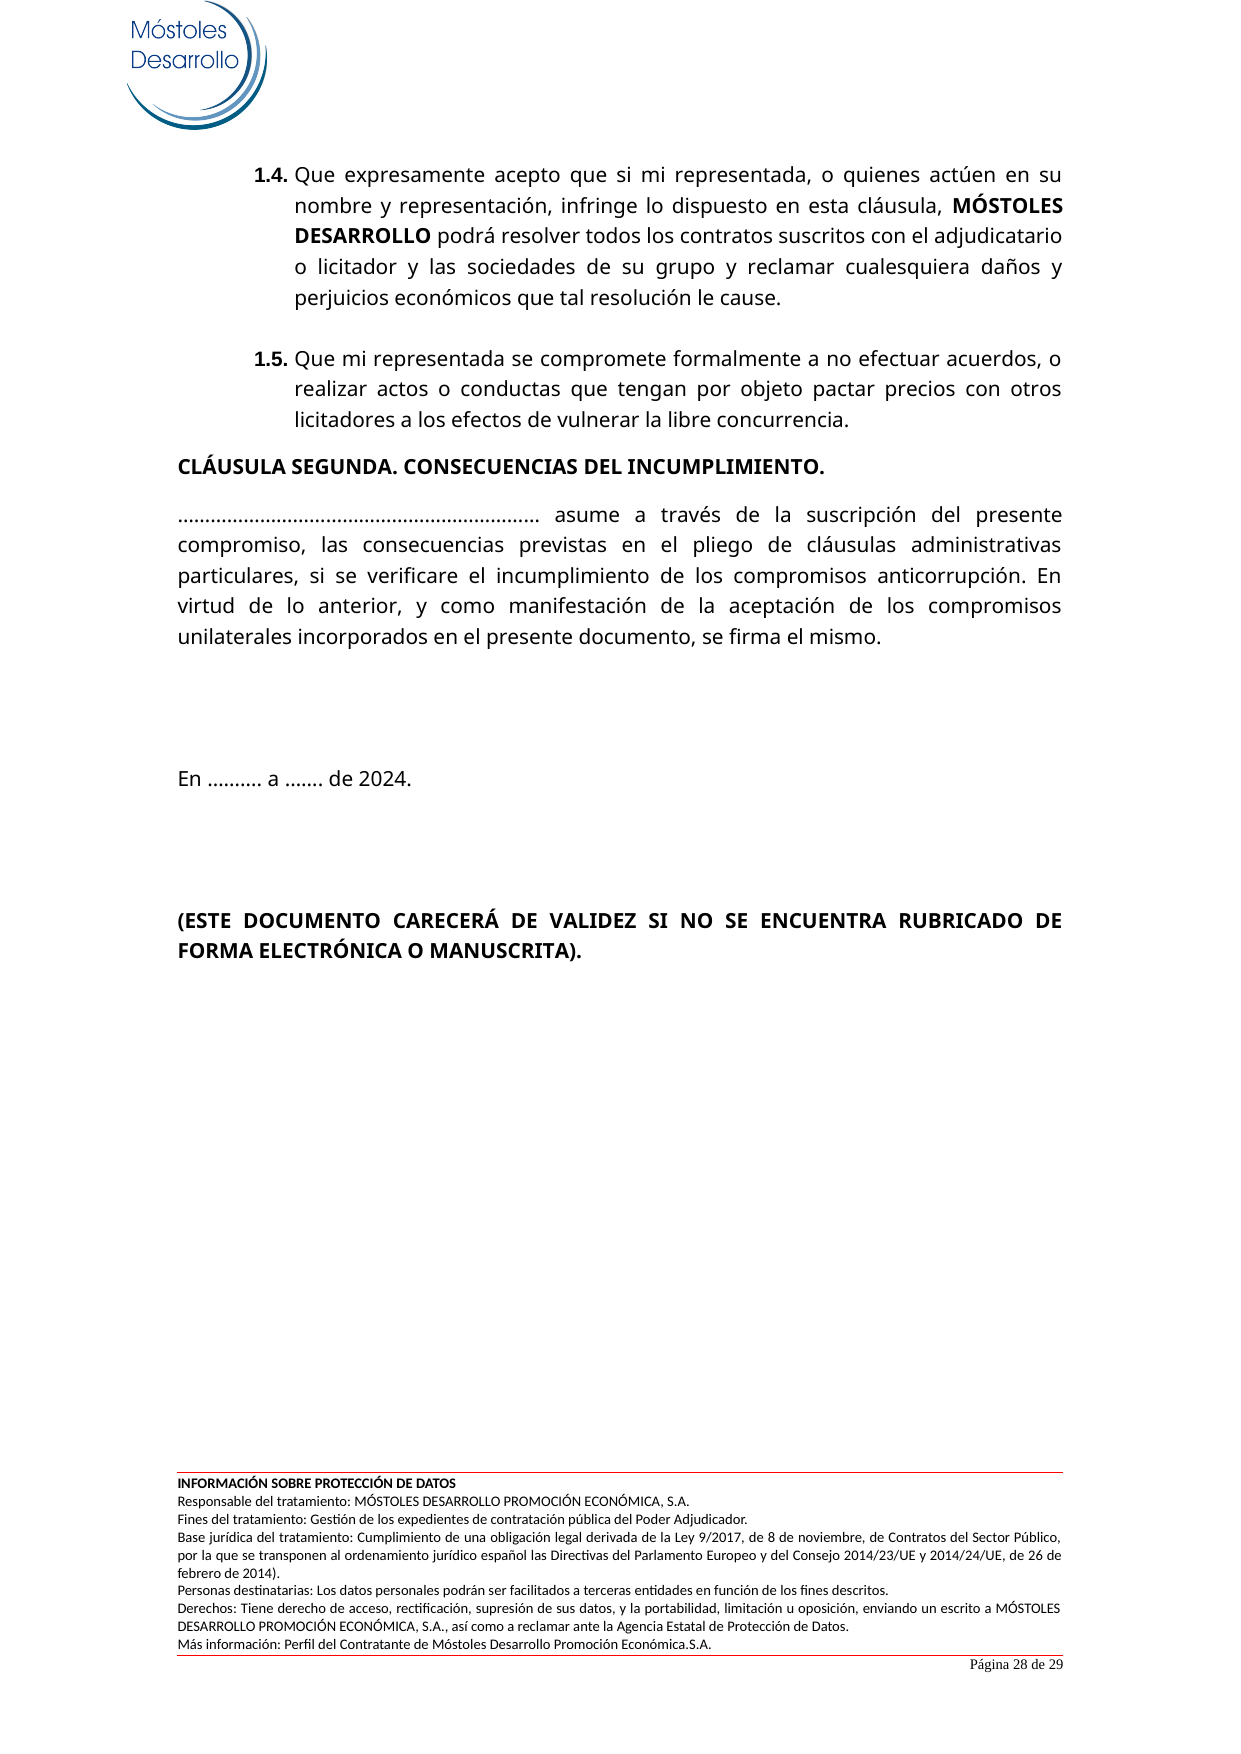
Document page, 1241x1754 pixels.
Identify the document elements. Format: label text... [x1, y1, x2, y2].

text En ………. a ……. de 2024. [177, 764, 1063, 792]
list Que expresamente acepto que si mi representada, o quienes actúen en su nombre y representación, infringe lo dispuesto en esta cláusula, MÓSTOLES DESARROLLO podrá resolver todos los contratos suscritos con el adjudicatario o licitador y las sociedades de su grupo y reclamar cualesquiera daños y perjuicios económicos que tal resolución le cause. [254, 160, 1063, 311]
picture [127, 88, 181, 130]
picture [127, 0, 268, 125]
text CLÁUSULA SEGUNDA. CONSECUENCIAS DEL INCUMPLIMIENTO. [177, 452, 1063, 481]
picture [208, 63, 268, 130]
text (ESTE DOCUMENTO CARECERÁ DE VALIDEZ SI NO SE ENCUENTRA RUBRICADO DE FORMA ELECTRÓNICA O MANUSCRITA). [177, 906, 1063, 965]
list Que mi representada se compromete formalmente a no efectuar acuerdos, o realizar actos o conductas que tengan por objeto pactar precios con otros licitadores a los efectos de vulnerar la libre concurrencia. [254, 344, 1063, 433]
text ………………………………………………………… asume a través de la suscripción del presente compromiso, las consecuencias previstas en el pliego de cláusulas administrativas particulares, si se verificare el incumplimiento de los compromisos anticorrupción. En virtud de lo anterior, y como manifestación de la aceptación de los compromisos unilaterales incorporados en el presente documento, se firma el mismo. [177, 500, 1063, 651]
